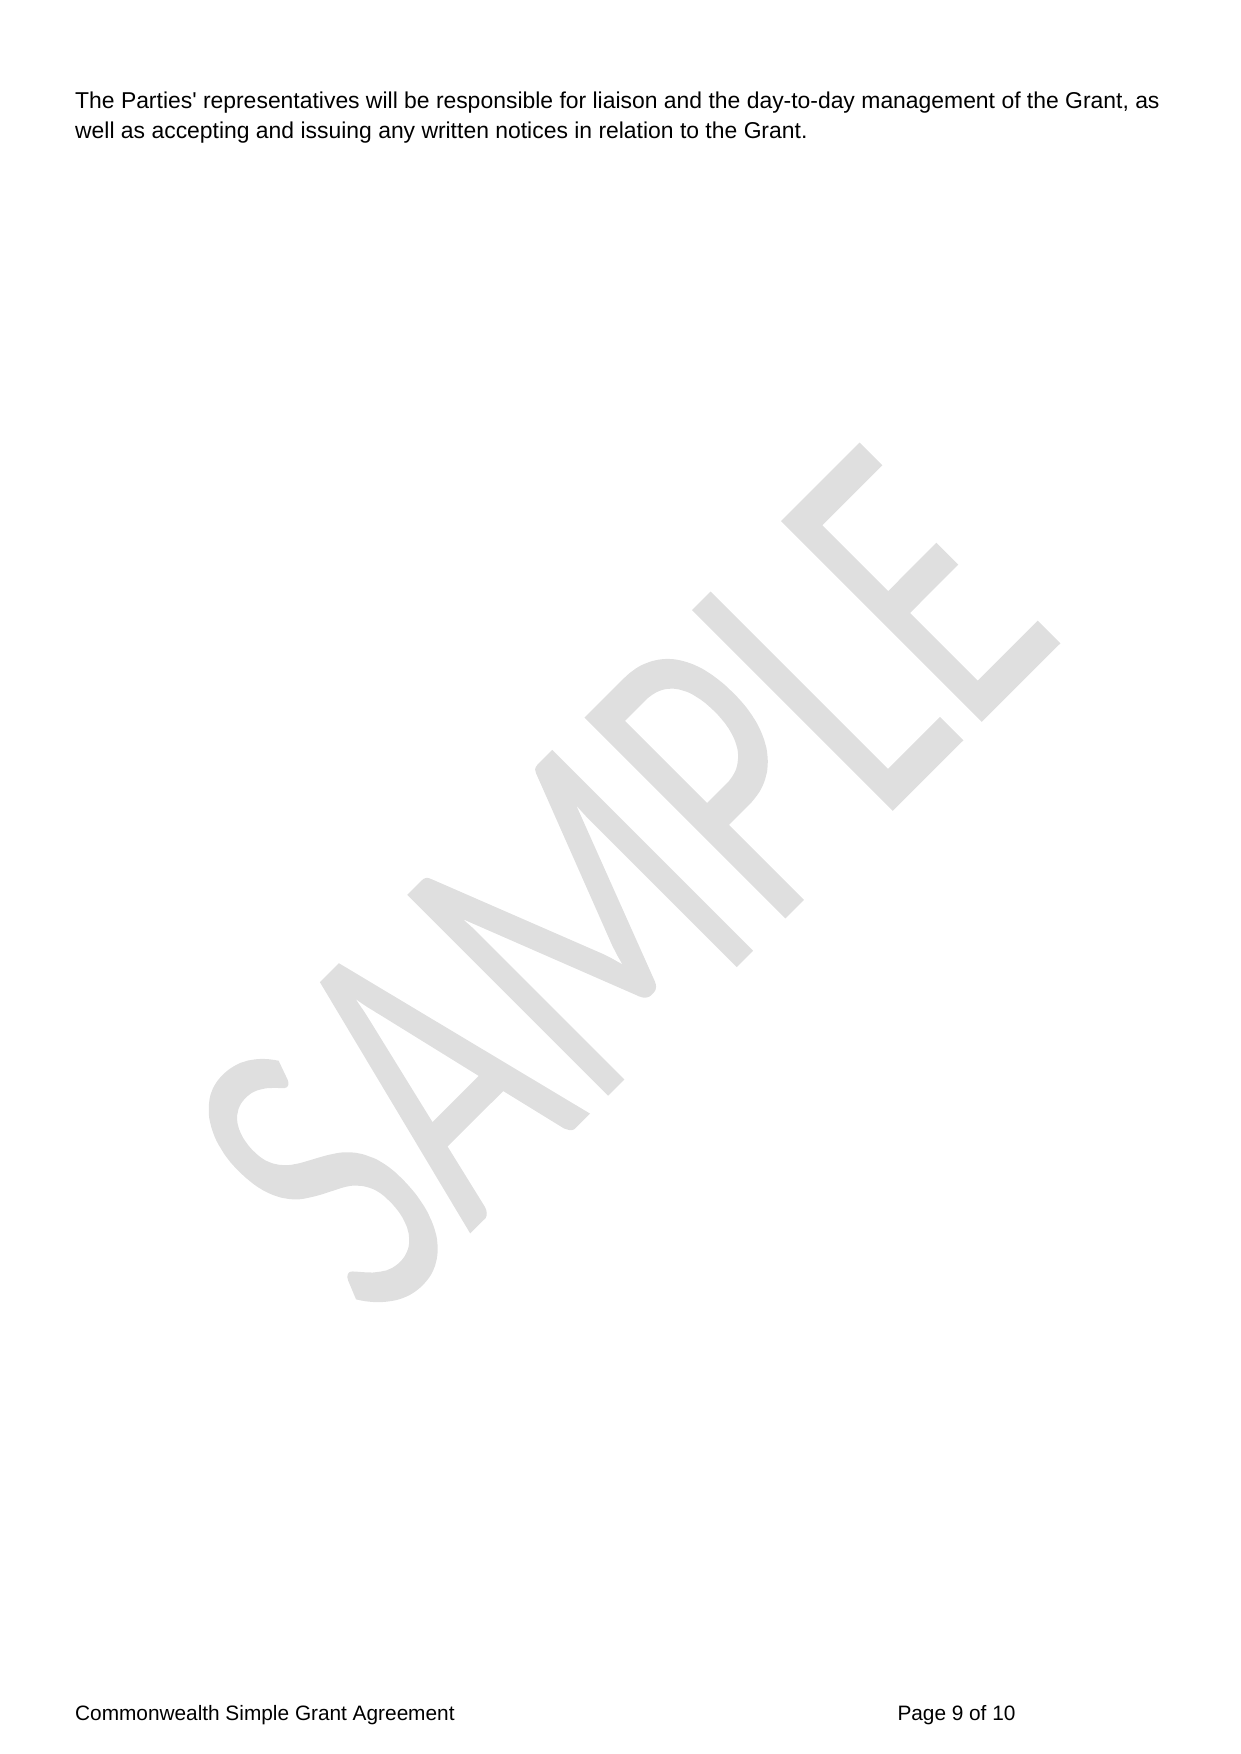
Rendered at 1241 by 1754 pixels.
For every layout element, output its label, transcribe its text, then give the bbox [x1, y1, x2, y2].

text The Parties' representatives will be responsible for liaison and the day-to-day management of the Grant, as well as accepting and issuing any written notices in relation to the Grant. [75, 87, 1165, 144]
